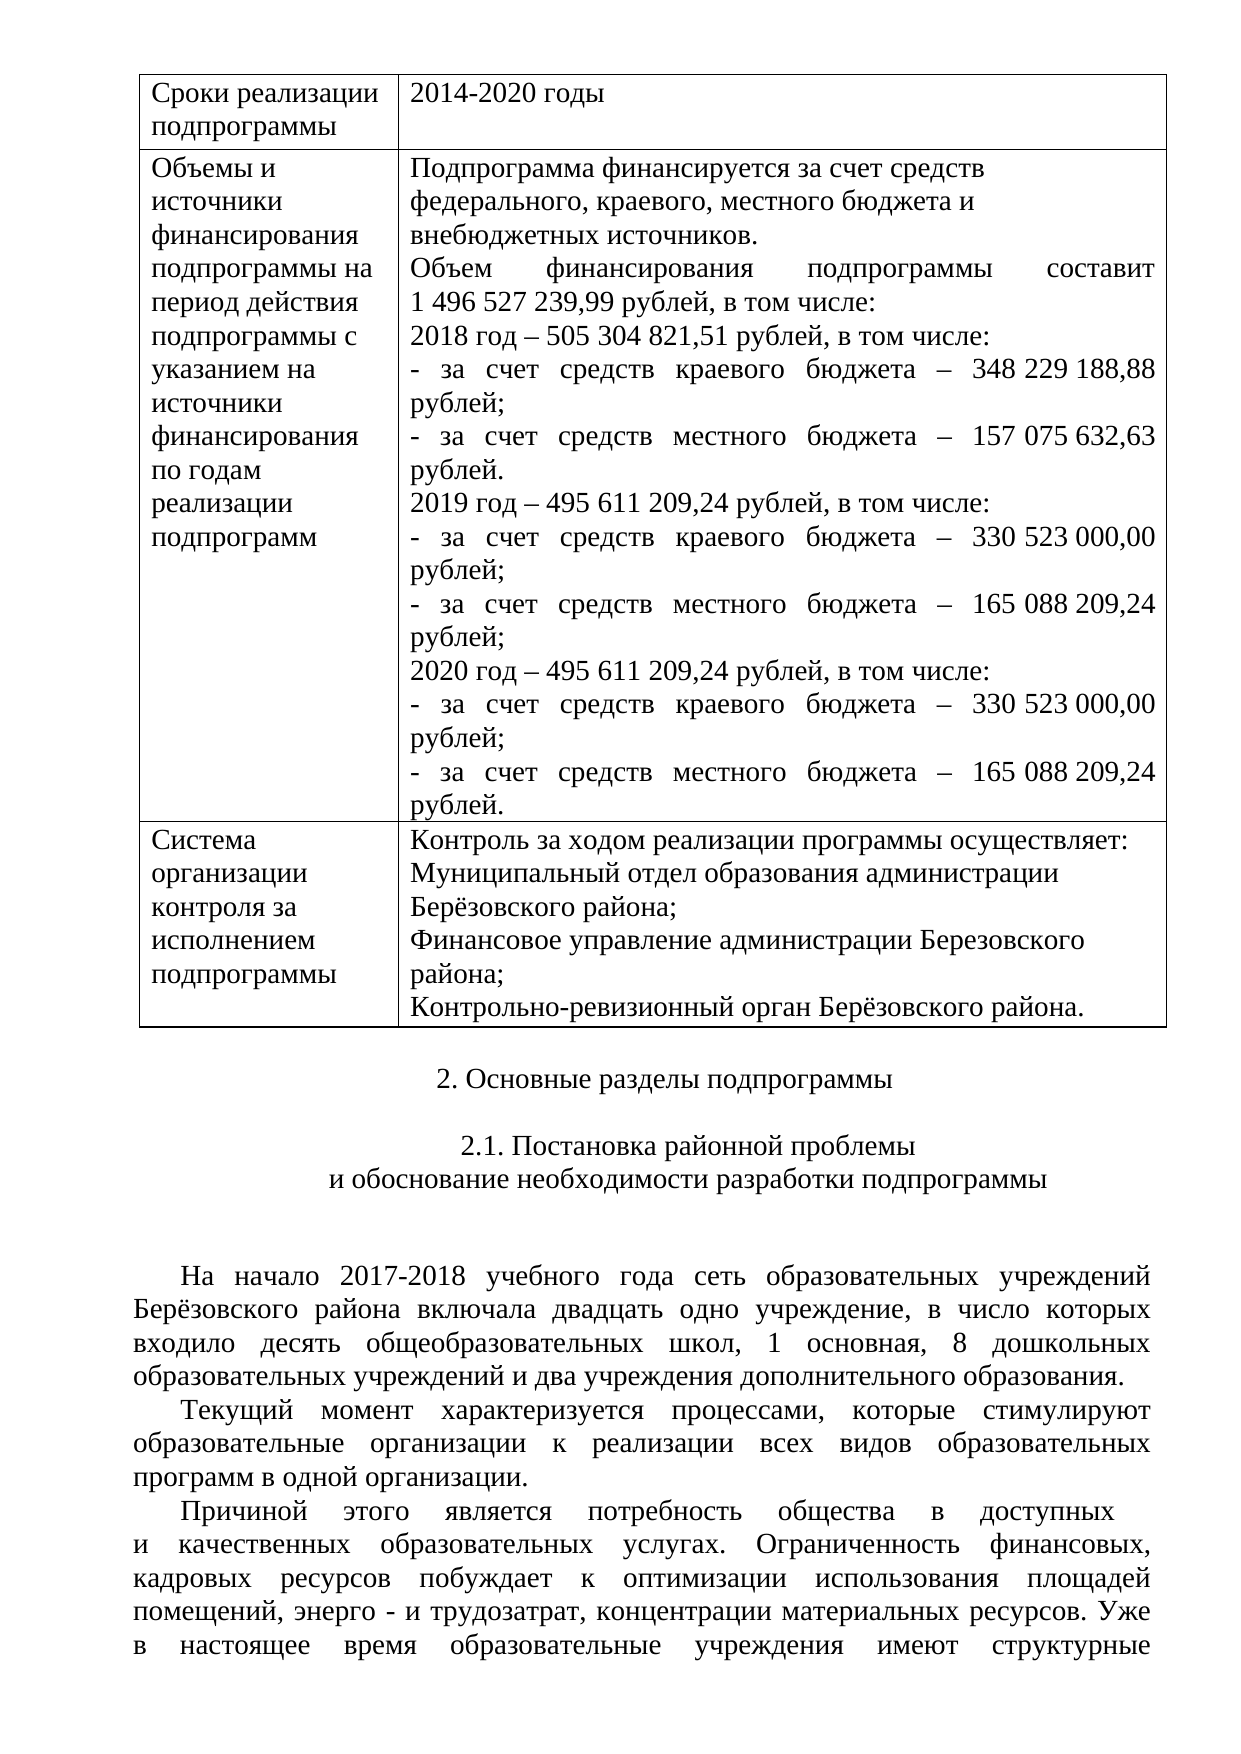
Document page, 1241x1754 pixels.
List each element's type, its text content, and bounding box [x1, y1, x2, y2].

table_cell Подпрограмма финансируется за счет средств федерального, краевого, местного бюджета и внебюджетных источников. Объем финансирования подпрограммы составит 1 496 527 239,99 рублей, в том числе: 2018 год – 505 304 821,51 рублей, в том числе: - за счет средств краевого бюджета – 348 229 188,88 рублей; - за счет средств местного бюджета – 157 075 632,63 рублей. 2019 год – 495 611 209,24 рублей, в том числе: - за счет средств краевого бюджета – 330 523 000,00 рублей; - за счет средств местного бюджета – 165 088 209,24 рублей; 2020 год – 495 611 209,24 рублей, в том числе: - за счет средств краевого бюджета – 330 523 000,00 рублей; - за счет средств местного бюджета – 165 088 209,24 рублей. [399, 150, 1166, 821]
text и обоснование необходимости разработки подпрограммы [177, 1162, 1152, 1195]
text 2. Основные разделы подпрограммы [177, 1061, 1152, 1094]
table_cell Сроки реализации подпрограммы [140, 75, 398, 149]
text На начало 2017-2018 учебного года сеть образовательных учреждений Берёзовского района включала двадцать одно учреждение, в число которых входило десять общеобразовательных школ, 1 основная, 8 дошкольных образовательных учреждений и два учреждения дополнительного образования. [133, 1258, 1152, 1392]
text Текущий момент характеризуется процессами, которые стимулируют образовательные организации к реализации всех видов образовательных программ в одной организации. [133, 1392, 1152, 1493]
table_cell 2014-2020 годы [399, 75, 1166, 149]
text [133, 1493, 1152, 1660]
table_cell Контроль за ходом реализации программы осуществляет: Муниципальный отдел образования администрации Берёзовского района; Финансовое управление администрации Березовского района; Контрольно-ревизионный орган Берёзовского района. [399, 822, 1166, 1026]
table_cell Система организации контроля за исполнением подпрограммы [140, 822, 398, 1026]
table_cell Объемы и источники финансирования подпрограммы на период действия подпрограммы с указанием на источники финансирования по годам реализации подпрограмм [140, 150, 398, 821]
text 2.1. Постановка районной проблемы [177, 1128, 1152, 1162]
